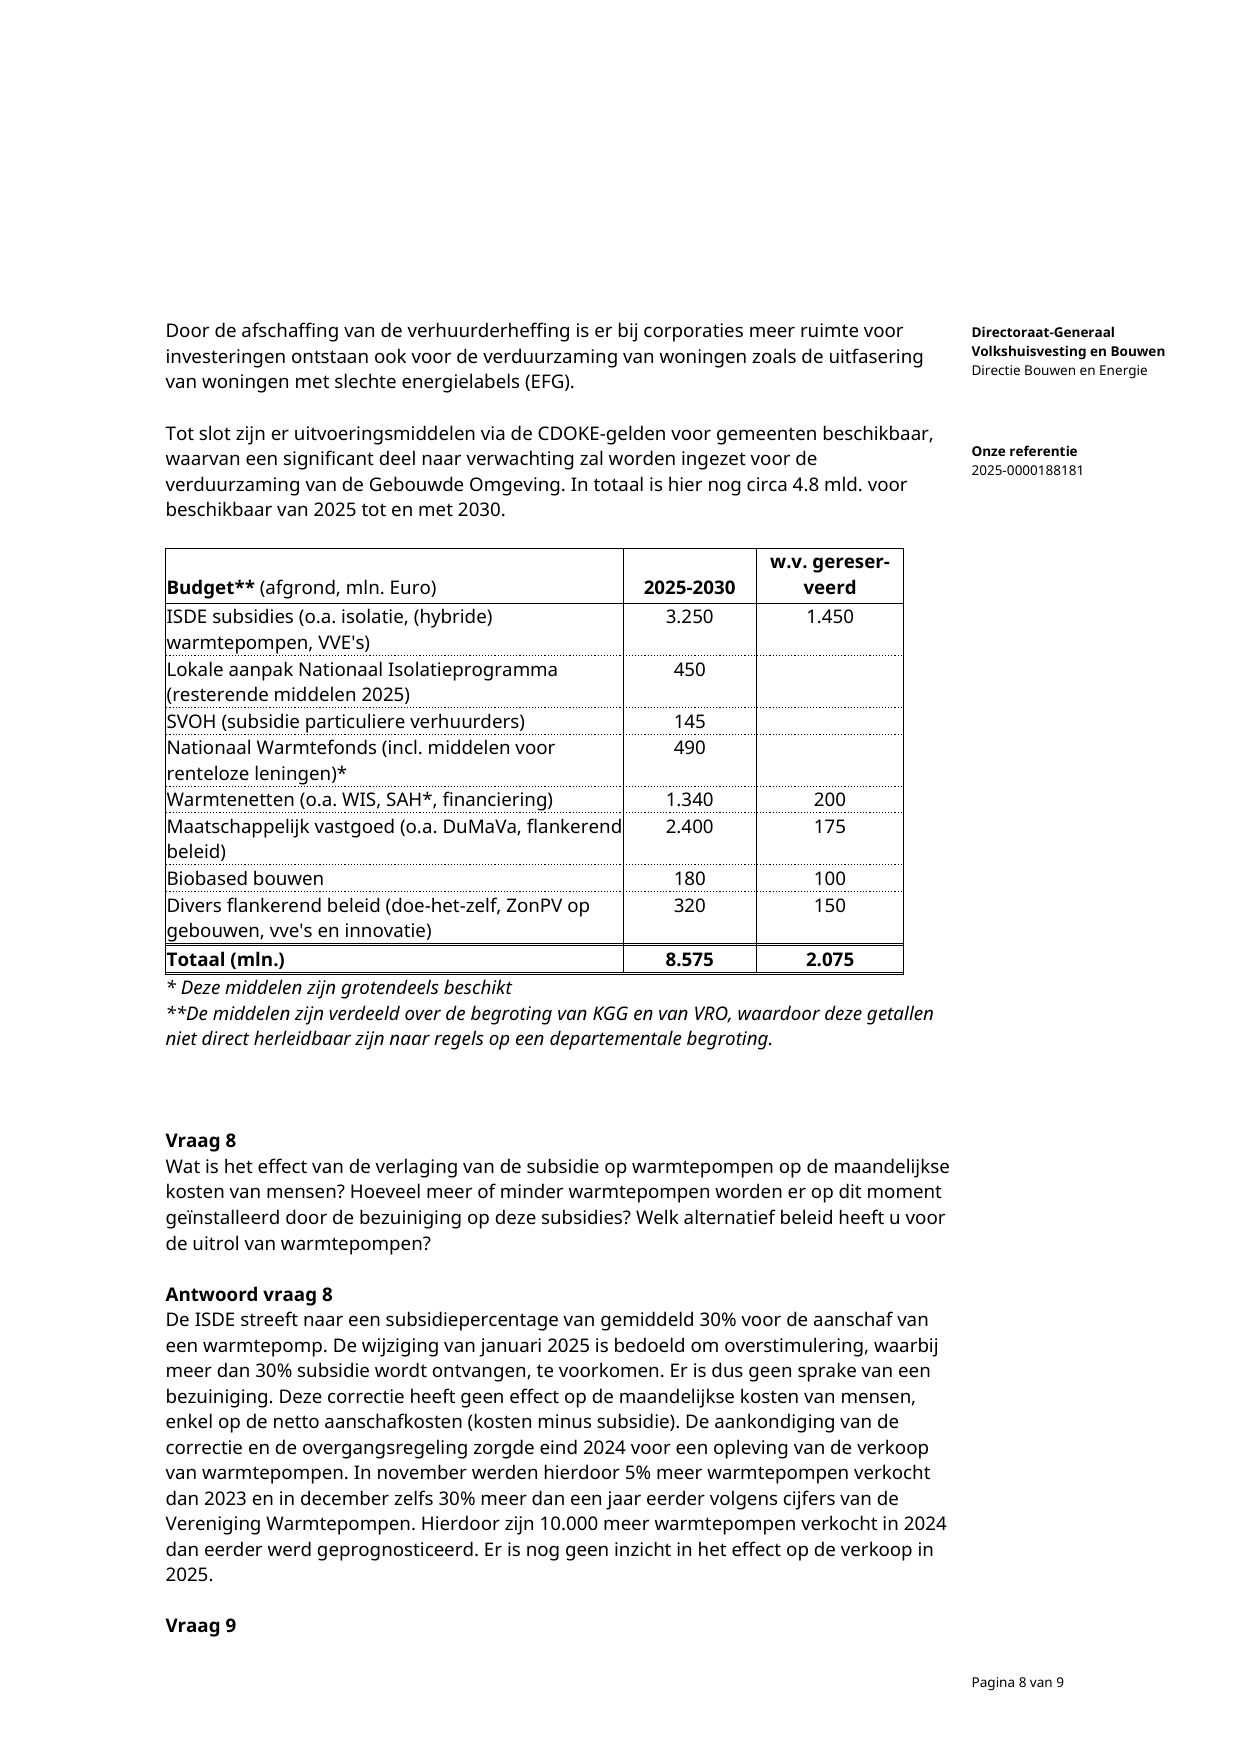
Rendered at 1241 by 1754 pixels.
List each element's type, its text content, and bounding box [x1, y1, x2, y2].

text Vraag 9 [165, 1613, 951, 1638]
table_cell Nationaal Warmtefonds (incl. middelen voor renteloze leningen)* [166, 734, 623, 786]
table_cell 320 [624, 891, 756, 943]
table_cell 145 [624, 707, 756, 733]
text Tot slot zijn er uitvoeringsmiddelen via de CDOKE-gelden voor gemeenten beschikbaar, waarvan een significant deel naar verwachting zal worden ingezet voor de verduurzaming van de Gebouwde Omgeving. In totaal is hier nog circa 4.8 mld. voor beschikbaar van 2025 tot en met 2030. [165, 420, 951, 522]
table_cell Maatschappelijk vastgoed (o.a. DuMaVa, flankerend beleid) [166, 812, 623, 864]
table_header w.v. gereser-veerd [757, 549, 903, 603]
table_cell Totaal (mln.) [166, 946, 623, 972]
text * Deze middelen zijn grotendeels beschikt **De middelen zijn verdeeld over de begroting van KGG en van VRO, waardoor deze getallen niet direct herleidbaar zijn naar regels op een departementale begroting. [165, 975, 951, 1051]
table_cell 1.450 [757, 604, 903, 655]
text Vraag 8 [165, 1128, 951, 1153]
text Antwoord vraag 8 [165, 1281, 951, 1306]
table_cell Divers flankerend beleid (doe-het-zelf, ZonPV op gebouwen, vve's en innovatie) [166, 891, 623, 943]
table_cell Biobased bouwen [166, 864, 623, 891]
text Door de afschaffing van de verhuurderheffing is er bij corporaties meer ruimte voor investeringen ontstaan ook voor de verduurzaming van woningen zoals de uitfasering van woningen met slechte energielabels (EFG). [165, 318, 951, 394]
table_cell [757, 655, 903, 707]
table_cell Warmtenetten (o.a. WIS, SAH*, financiering) [166, 786, 623, 812]
table_cell 1.340 [624, 786, 756, 812]
table_cell 2.075 [757, 946, 903, 972]
table_cell 2.400 [624, 812, 756, 864]
table_cell Lokale aanpak Nationaal Isolatieprogramma (resterende middelen 2025) [166, 655, 623, 707]
table_header Budget** (afgrond, mln. Euro) [166, 549, 623, 603]
table_cell [757, 734, 903, 786]
table_cell 450 [624, 655, 756, 707]
table_cell 100 [757, 864, 903, 891]
table_cell 490 [624, 734, 756, 786]
text De ISDE streeft naar een subsidiepercentage van gemiddeld 30% voor de aanschaf van een warmtepomp. De wijziging van januari 2025 is bedoeld om overstimulering, waarbij meer dan 30% subsidie wordt ontvangen, te voorkomen. Er is dus geen sprake van een bezuiniging. Deze correctie heeft geen effect op de maandelijkse kosten van mensen, enkel op de netto aanschafkosten (kosten minus subsidie). De aankondiging van de correctie en de overgangsregeling zorgde eind 2024 voor een opleving van de verkoop van warmtepompen. In november werden hierdoor 5% meer warmtepompen verkocht dan 2023 en in december zelfs 30% meer dan een jaar eerder volgens cijfers van de Vereniging Warmtepompen. Hierdoor zijn 10.000 meer warmtepompen verkocht in 2024 dan eerder werd geprognosticeerd. Er is nog geen inzicht in het effect op de verkoop in 2025. [165, 1306, 951, 1587]
table_cell 200 [757, 786, 903, 812]
table_cell 150 [757, 891, 903, 943]
text Wat is het effect van de verlaging van de subsidie op warmtepompen op de maandelijkse kosten van mensen? Hoeveel meer of minder warmtepompen worden er op dit moment geïnstalleerd door de bezuiniging op deze subsidies? Welk alternatief beleid heeft u voor de uitrol van warmtepompen? [165, 1153, 951, 1255]
table_cell 3.250 [624, 604, 756, 655]
table_cell SVOH (subsidie particuliere verhuurders) [166, 707, 623, 733]
table_cell ISDE subsidies (o.a. isolatie, (hybride) warmtepompen, VVE's) [166, 604, 623, 655]
table_cell 180 [624, 864, 756, 891]
table_cell [757, 707, 903, 733]
table_cell 8.575 [624, 946, 756, 972]
table_cell 175 [757, 812, 903, 864]
table_header 2025-2030 [624, 549, 756, 603]
